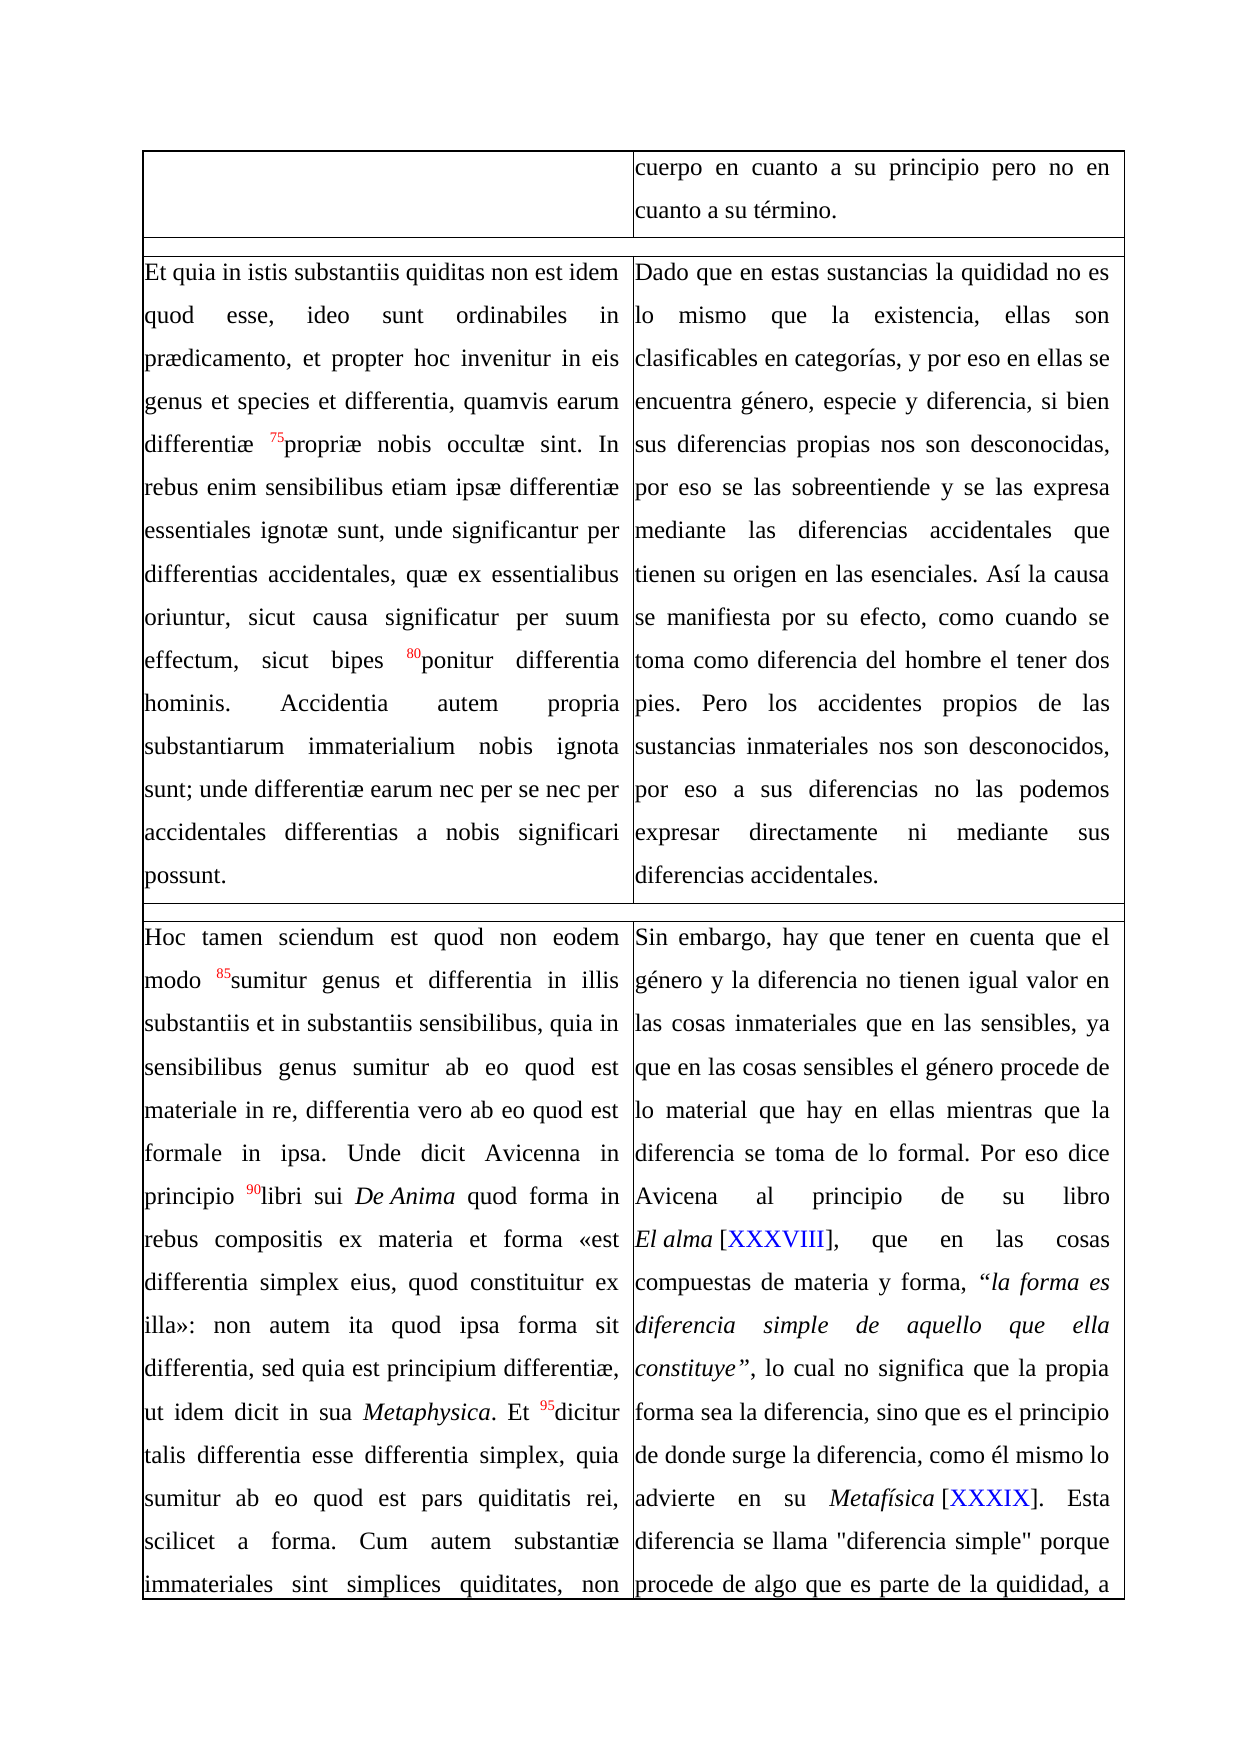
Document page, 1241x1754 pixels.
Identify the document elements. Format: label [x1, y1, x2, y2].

table_cell [144, 152, 633, 237]
table_cell [634, 152, 1124, 237]
table_cell [634, 257, 1124, 903]
table_cell [144, 238, 1124, 256]
table_cell [144, 257, 633, 903]
table_cell [634, 922, 1124, 1598]
table_cell [144, 922, 633, 1598]
table_cell [144, 904, 1124, 921]
